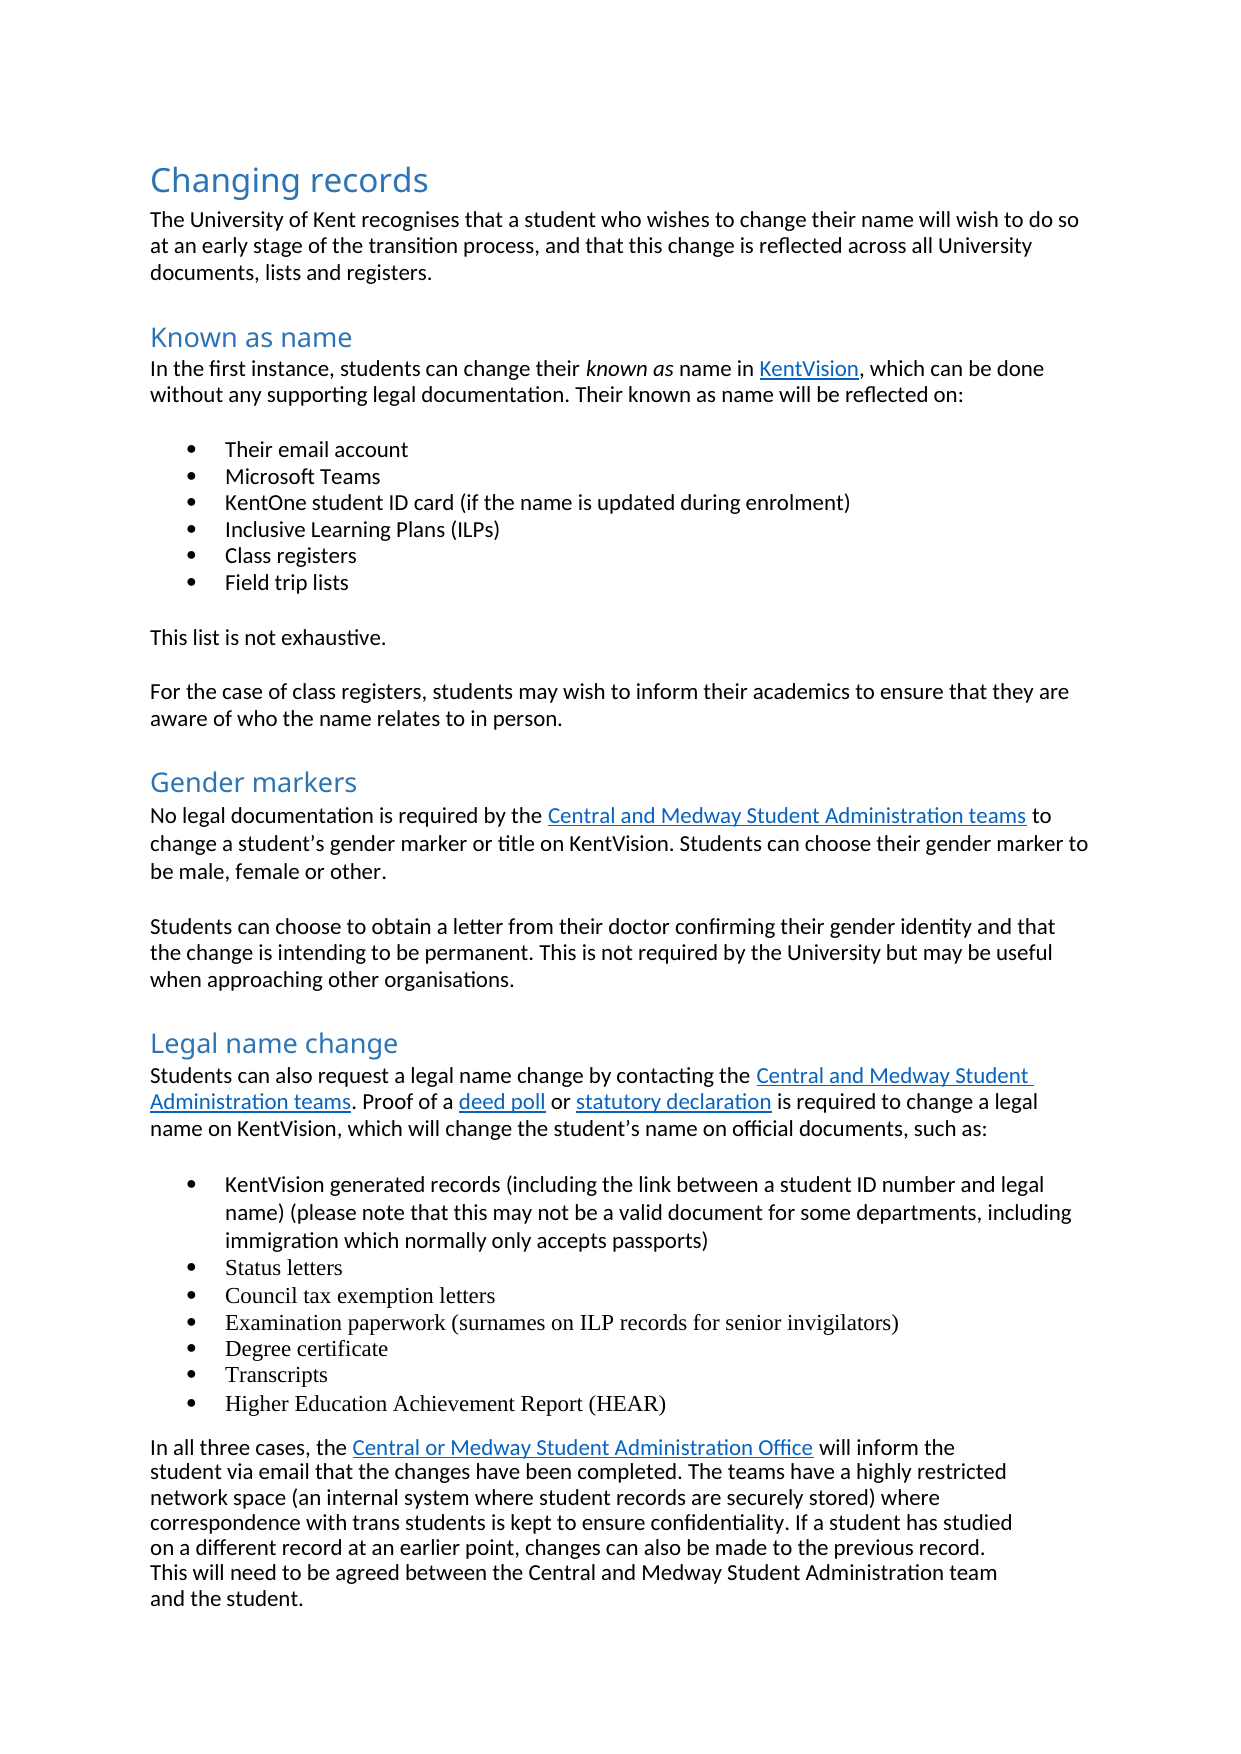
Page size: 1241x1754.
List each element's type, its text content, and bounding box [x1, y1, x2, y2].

text In all three cases, the Central or Medway Student Administration Office will inform the student via email that the changes have been completed. The teams have a highly restricted network space (an internal system where student records are securely stored) where correspondence with trans students is kept to ensure confidentiality. If a student has studied on a different record at an earlier point, changes can also be made to the previous record. This will need to be agreed between the Central and Medway Student Administration team and the student. [150, 1435, 1023, 1612]
list Class registers [187, 543, 1081, 569]
list Their email account [187, 436, 1081, 463]
list KentOne student ID card (if the name is updated during enrolment) [187, 489, 1081, 516]
subtitle Changing records [150, 157, 1092, 203]
text Students can also request a legal name change by contacting the Central and Medway Student Administration teams. Proof of a deed poll or statutory declaration is required to change a legal name on KentVision, which will change the student’s name on official documents, such as: [150, 1062, 1081, 1142]
list Status letters [187, 1254, 1092, 1280]
list Transcripts [187, 1361, 1092, 1388]
list Higher Education Achievement Report (HEAR) [187, 1390, 1092, 1416]
subtitle Gender markers [150, 764, 1092, 801]
list KentVision generated records (including the link between a student ID number and legal name) (please note that this may not be a valid document for some departments, including immigration which normally only accepts passports) [187, 1170, 1092, 1254]
text Students can choose to obtain a letter from their doctor confirming their gender identity and that the change is intending to be permanent. This is not required by the University but may be useful when approaching other organisations. [150, 913, 1081, 993]
subtitle Legal name change [150, 1025, 1092, 1062]
list Field trip lists [187, 569, 1081, 596]
text For the case of class registers, students may wish to inform their academics to ensure that they are aware of who the name relates to in person. [150, 678, 1081, 732]
text This list is not exhaustive. [150, 624, 1081, 650]
text No legal documentation is required by the Central and Medway Student Administration teams to change a student’s gender marker or title on KentVision. Students can choose their gender marker to be male, female or other. [150, 801, 1092, 885]
list Microsoft Teams [187, 463, 1081, 489]
text In the first instance, students can change their known as name in KentVision, which can be done without any supporting legal documentation. Their known as name will be reflected on: [150, 355, 1081, 408]
list Inclusive Learning Plans (ILPs) [187, 516, 1081, 543]
list Degree certificate [187, 1335, 1092, 1361]
text The University of Kent recognises that a student who wishes to change their name will wish to do so at an early stage of the transition process, and that this change is reflected across all University documents, lists and registers. [150, 206, 1081, 286]
subtitle Known as name [150, 318, 1092, 355]
list Council tax exemption letters [187, 1282, 1092, 1308]
list Examination paperwork (surnames on ILP records for senior invigilators) [187, 1308, 1092, 1335]
